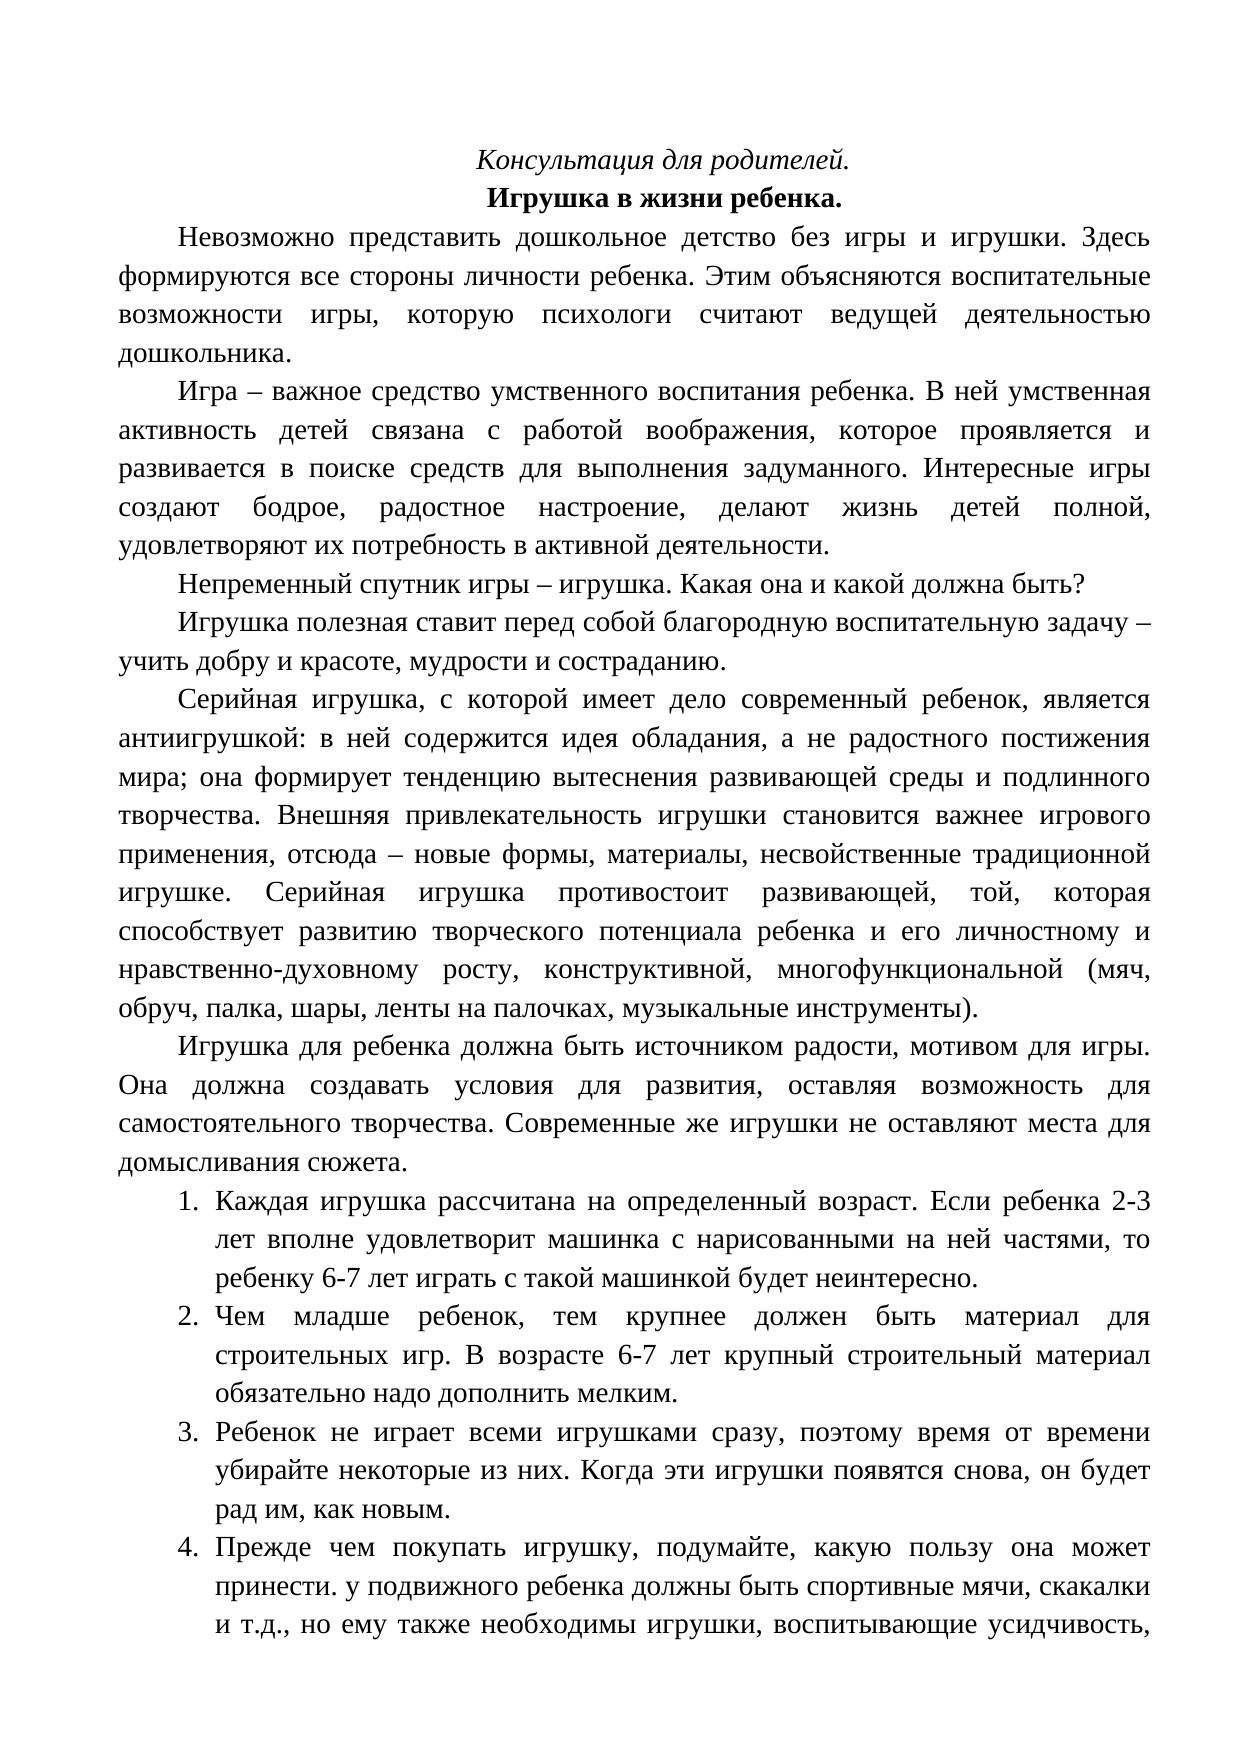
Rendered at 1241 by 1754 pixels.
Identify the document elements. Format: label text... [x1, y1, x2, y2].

text Игра – важное средство умственного воспитания ребенка. В ней умственная активность детей связана с работой воображения, которое проявляется и развивается в поиске средств для выполнения задуманного. Интересные игры создают бодрое, радостное настроение, делают жизнь детей полной, удовлетворяют их потребность в активной деятельности. [118, 373, 1152, 561]
text Игрушка для ребенка должна быть источником радости, мотивом для игры. Она должна создавать условия для развития, оставляя возможность для самостоятельного творчества. Современные же игрушки не оставляют места для домысливания сюжета. [118, 1028, 1152, 1178]
text Игрушка в жизни ребенка. [118, 181, 1152, 214]
list Чем младше ребенок, тем крупнее должен быть материал для строительных игр. В возрасте 6-7 лет крупный строительный материал обязательно надо дополнить мелким. [177, 1298, 1152, 1409]
text Игрушка полезная ставит перед собой благородную воспитательную задачу – учить добру и красоте, мудрости и состраданию. [118, 604, 1152, 677]
text Консультация для родителей. [118, 142, 1152, 176]
list Каждая игрушка рассчитана на определенный возраст. Если ребенка 2-3 лет вполне удовлетворит машинка с нарисованными на ней частями, то ребенку 6-7 лет играть с такой машинкой будет неинтересно. [177, 1183, 1152, 1293]
list Ребенок не играет всеми игрушками сразу, поэтому время от времени убирайте некоторые из них. Когда эти игрушки появятся снова, он будет рад им, как новым. [177, 1414, 1152, 1524]
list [177, 1529, 1152, 1640]
text Непременный спутник игры – игрушка. Какая она и какой должна быть? [118, 566, 1152, 599]
text Невозможно представить дошкольное детство без игры и игрушки. Здесь формируются все стороны личности ребенка. Этим объясняются воспитательные возможности игры, которую психологи считают ведущей деятельностью дошкольника. [118, 219, 1152, 368]
text Серийная игрушка, с которой имеет дело современный ребенок, является антиигрушкой: в ней содержится идея обладания, а не радостного постижения мира; она формирует тенденцию вытеснения развивающей среды и подлинного творчества. Внешняя привлекательность игрушки становится важнее игрового применения, отсюда – новые формы, материалы, несвойственные традиционной игрушке. Серийная игрушка противостоит развивающей, той, которая способствует развитию творческого потенциала ребенка и его личностному и нравственно-духовному росту, конструктивной, многофункциональной (мяч, обруч, палка, шары, ленты на палочках, музыкальные инструменты). [118, 682, 1152, 1023]
